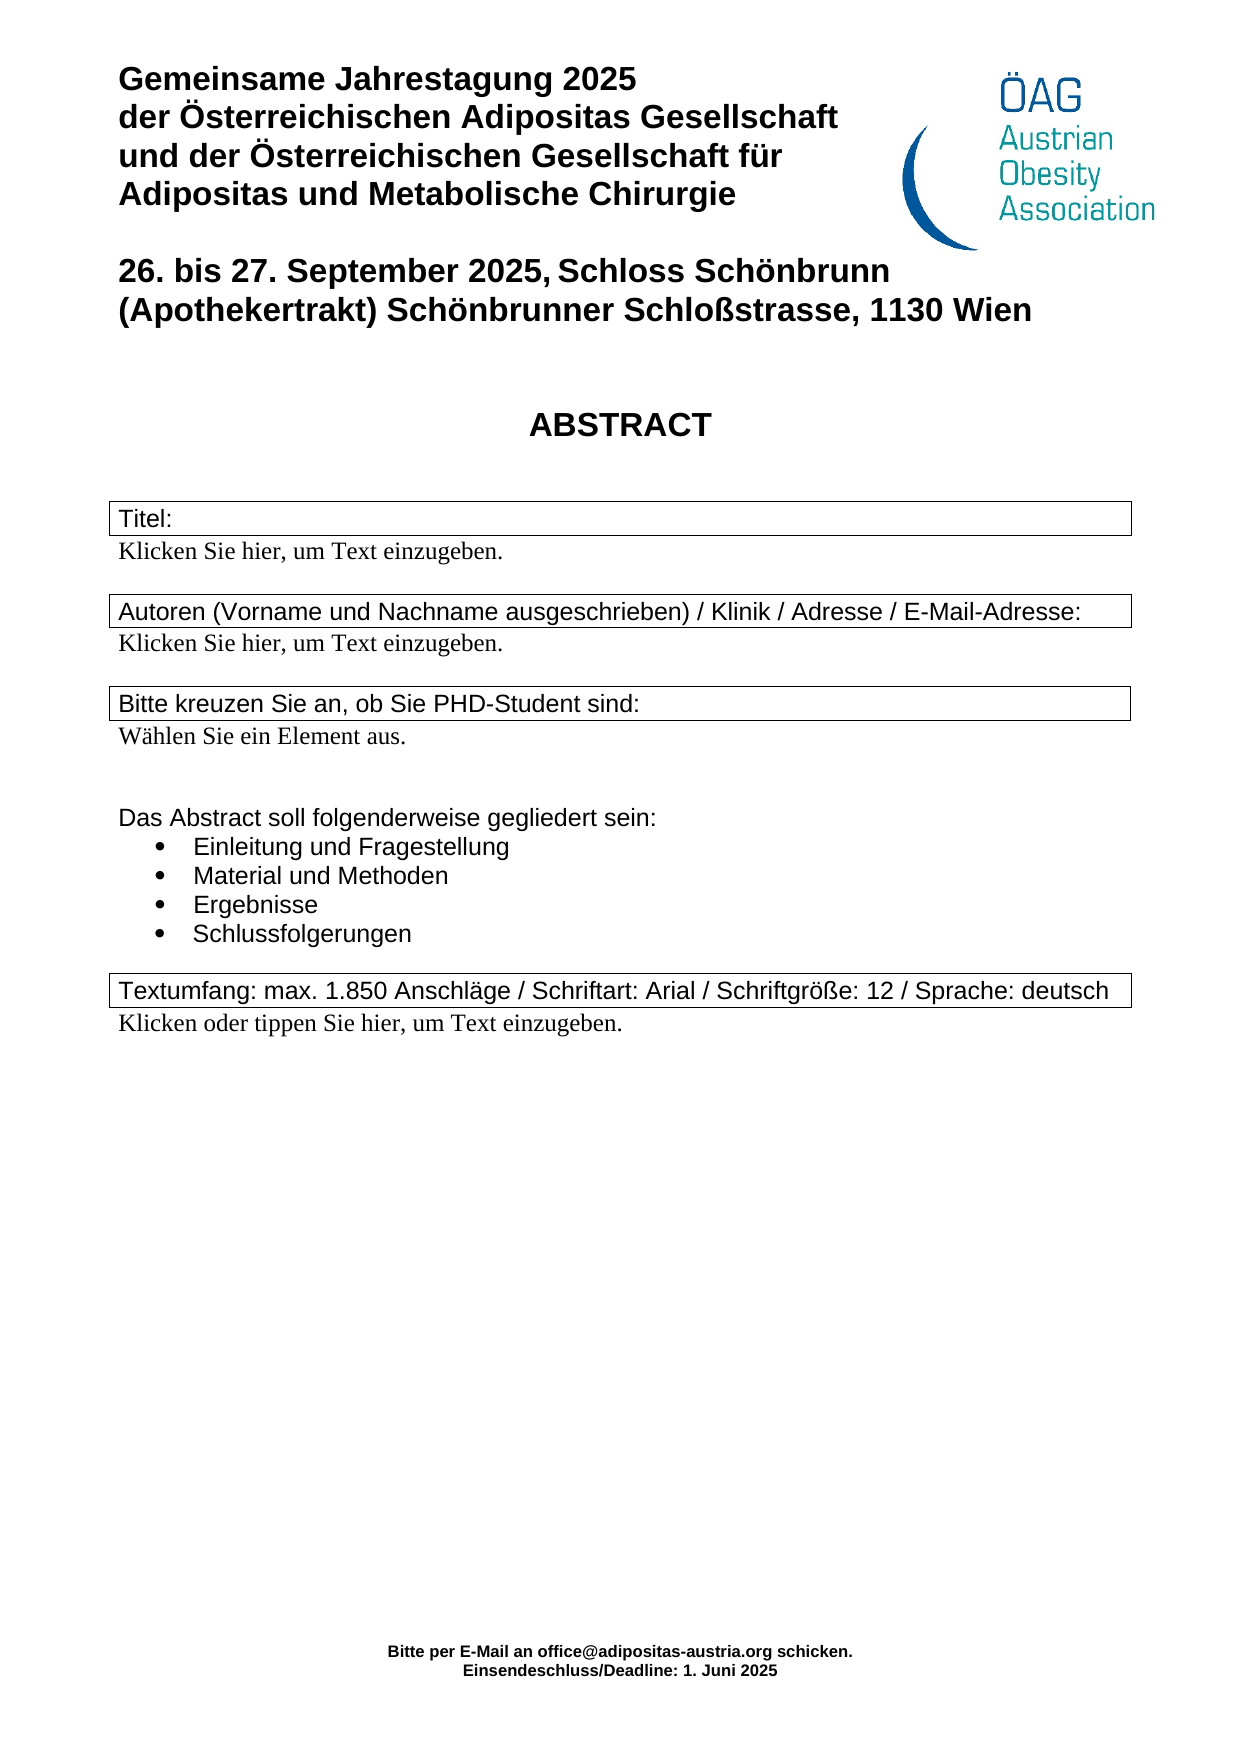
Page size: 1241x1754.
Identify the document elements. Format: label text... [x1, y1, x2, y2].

text der Österreichischen Adipositas Gesellschaft [118, 97, 861, 136]
picture [861, 58, 1182, 259]
text Autoren (Vorname und Nachname ausgeschrieben) / Klinik / Adresse / E-Mail-Adresse: [110, 595, 1131, 627]
text 26. bis 27. September 2025, Schloss Schönbrunn [118, 251, 1122, 290]
text und der Österreichischen Gesellschaft für [118, 136, 861, 174]
text ABSTRACT [118, 405, 1122, 443]
list Ergebnisse [156, 890, 1122, 919]
text Titel: [110, 502, 1131, 535]
list Schlussfolgerungen [155, 919, 1122, 948]
text Textumfang: max. 1.850 Anschläge / Schriftart: Arial / Schriftgröße: 12 / Sprache: deutsch [110, 974, 1131, 1007]
list Material und Methoden [156, 861, 1122, 890]
text (Apothekertrakt) Schönbrunner Schloßstrasse, 1130 Wien [118, 290, 1122, 328]
list Einleitung und Fragestellung [156, 832, 1122, 861]
text Das Abstract soll folgenderweise gegliedert sein: [118, 803, 1122, 832]
text Bitte kreuzen Sie an, ob Sie PHD-Student sind: [110, 687, 1130, 720]
text Gemeinsame Jahrestagung 2025 [118, 59, 861, 97]
text Adipositas und Metabolische Chirurgie [118, 174, 861, 213]
